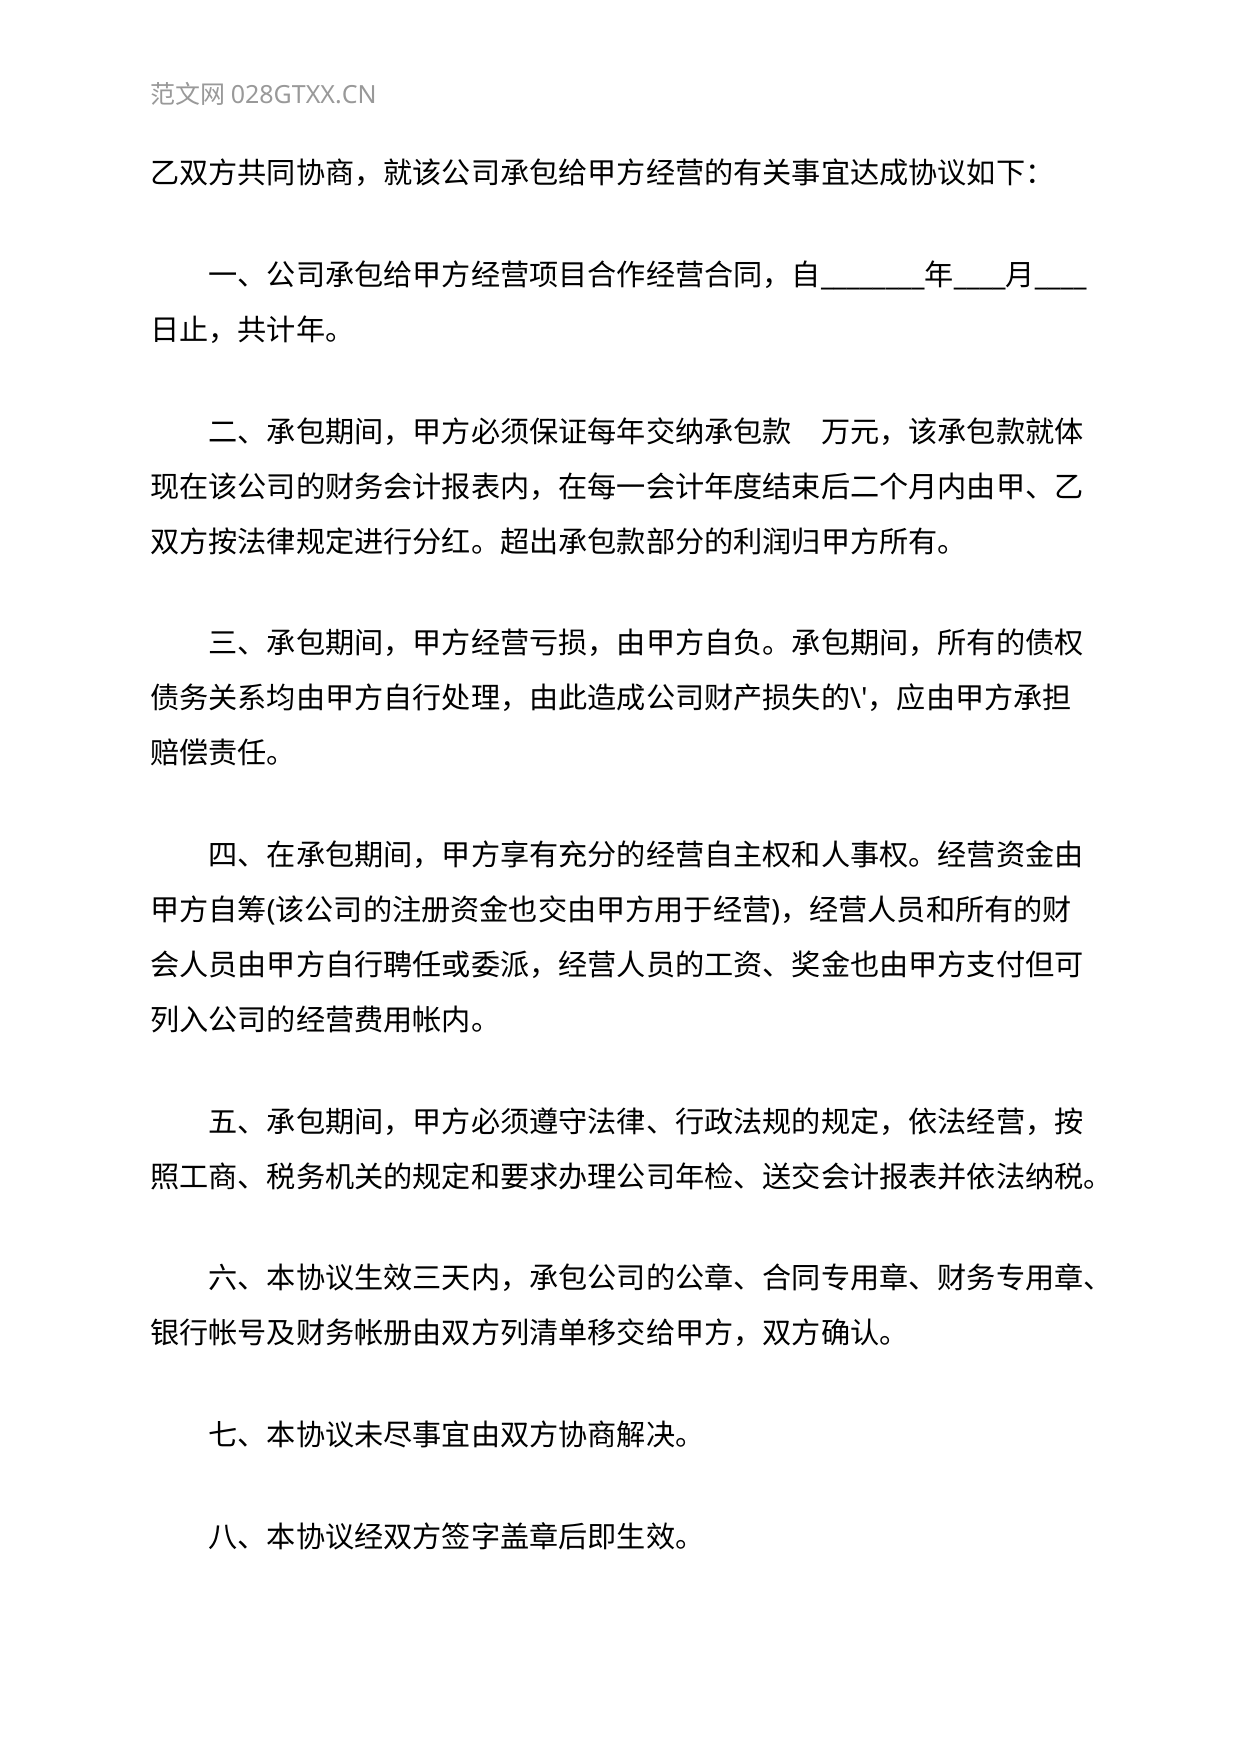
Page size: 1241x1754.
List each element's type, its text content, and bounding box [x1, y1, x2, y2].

text 三、承包期间，甲方经营亏损，由甲方自负。承包期间，所有的债权债务关系均由甲方自行处理，由此造成公司财产损失的\'，应由甲方承担赔偿责任。 [150, 620, 1090, 772]
text 四、在承包期间，甲方享有充分的经营自主权和人事权。经营资金由甲方自筹(该公司的注册资金也交由甲方用于经营)，经营人员和所有的财会人员由甲方自行聘任或委派，经营人员的工资、奖金也由甲方支付但可列入公司的经营费用帐内。 [150, 832, 1090, 1039]
text 七、本协议未尽事宜由双方协商解决。 [150, 1412, 1090, 1454]
text 一、公司承包给甲方经营项目合作经营合同，自________年____月____日止，共计年。 [150, 252, 1090, 349]
text 二、承包期间，甲方必须保证每年交纳承包款 万元，该承包款就体现在该公司的财务会计报表内，在每一会计年度结束后二个月内由甲、乙双方按法律规定进行分红。超出承包款部分的利润归甲方所有。 [150, 408, 1090, 561]
text 八、本协议经双方签字盖章后即生效。 [150, 1513, 1090, 1556]
text 五、承包期间，甲方必须遵守法律、行政法规的规定，依法经营，按照工商、税务机关的规定和要求办理公司年检、送交会计报表并依法纳税。 [150, 1098, 1090, 1196]
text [150, 150, 1090, 192]
text 六、本协议生效三天内，承包公司的公章、合同专用章、财务专用章、银行帐号及财务帐册由双方列清单移交给甲方，双方确认。 [150, 1255, 1090, 1352]
